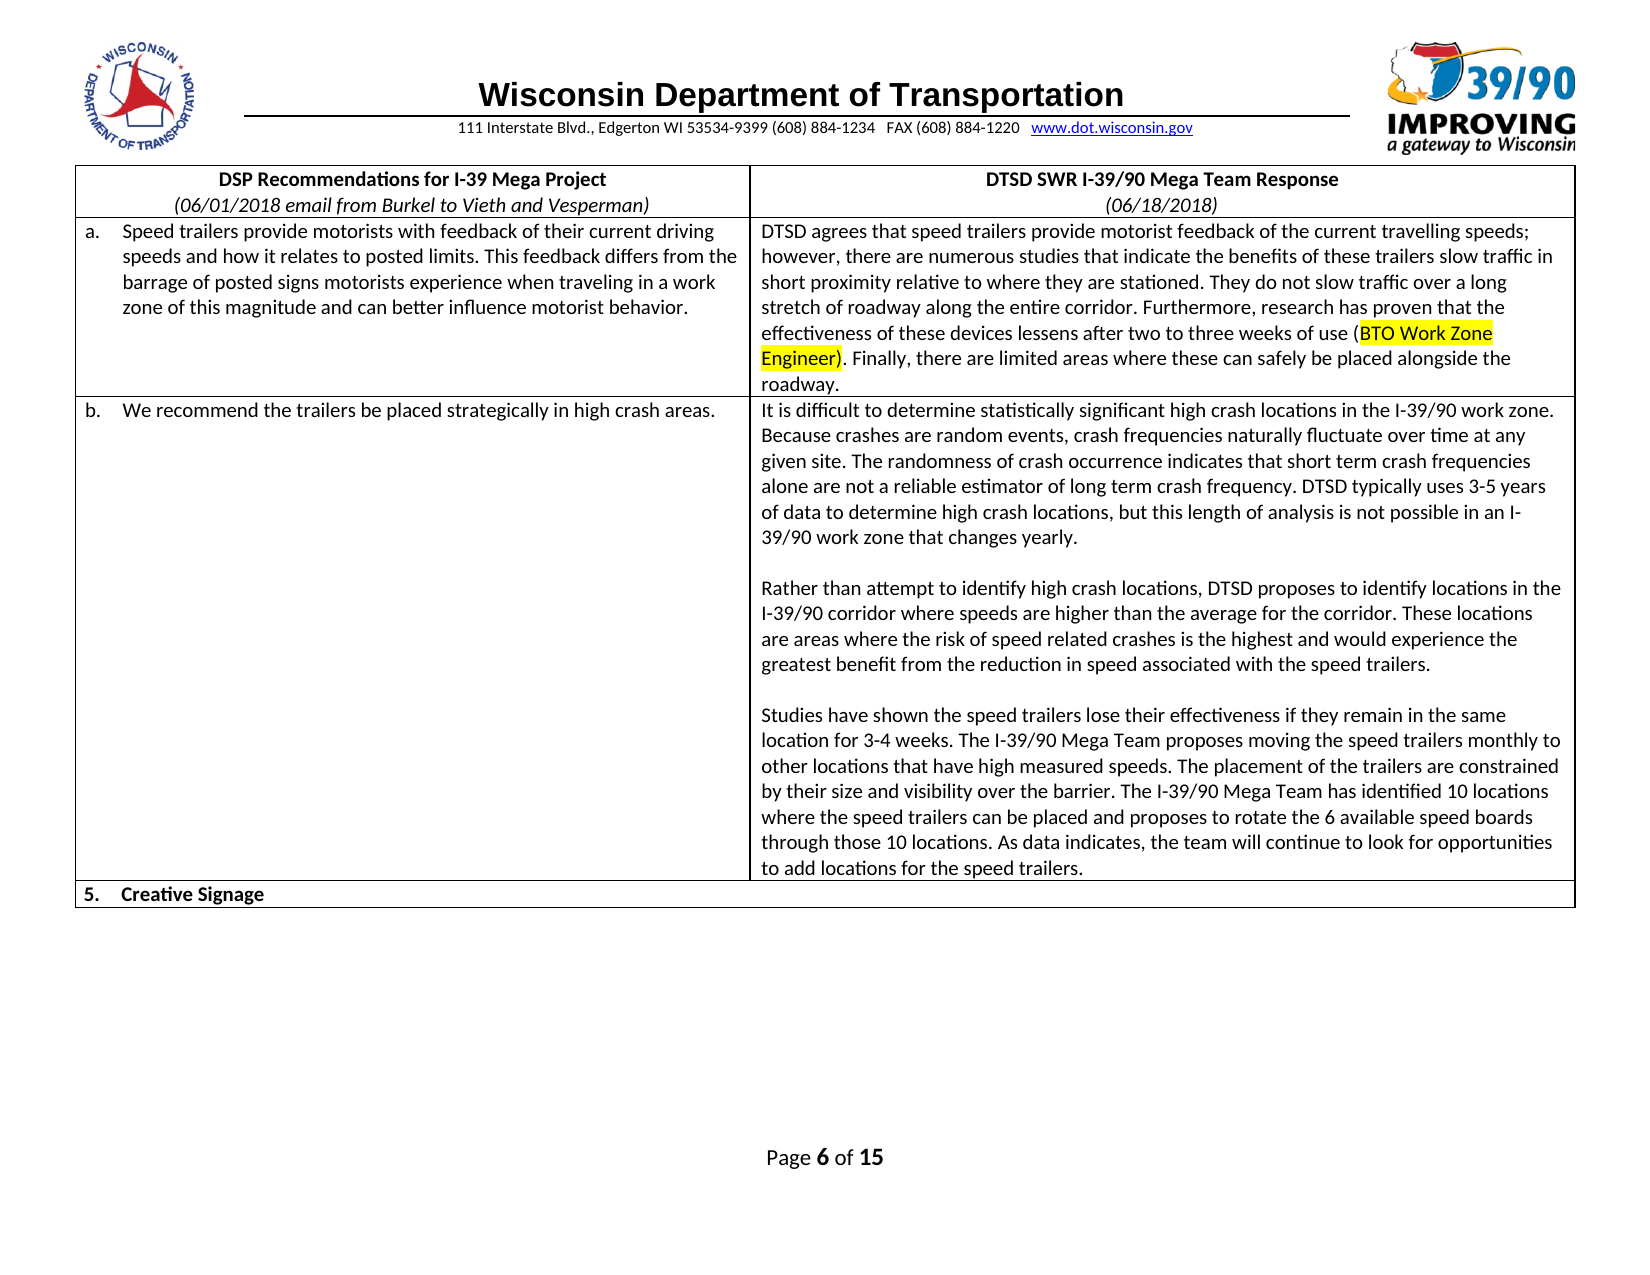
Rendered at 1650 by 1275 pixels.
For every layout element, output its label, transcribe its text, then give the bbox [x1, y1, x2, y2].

table_header DTSD SWR I-39/90 Mega Team Response (06/18/2018) [751, 166, 1574, 217]
table_cell DTSD agrees that speed trailers provide motorist feedback of the current travelling speeds; however, there are numerous studies that indicate the benefits of these trailers slow traffic in short proximity relative to where they are stationed. They do not slow traffic over a long stretch of roadway along the entire corridor. Furthermore, research has proven that the effectiveness of these devices lessens after two to three weeks of use (BTO Work Zone Engineer). Finally, there are limited areas where these can safely be placed alongside the roadway. [751, 218, 1574, 396]
table_header DSP Recommendations for I-39 Mega Project (06/01/2018 email from Burkel to Vieth and Vesperman) [76, 166, 749, 217]
picture [1562, 72, 1567, 93]
table_cell Creative Signage [76, 881, 1574, 907]
picture [84, 42, 194, 150]
table_cell We recommend the trailers be placed strategically in high crash areas. [76, 397, 749, 880]
table_cell Speed trailers provide motorists with feedback of their current driving speeds and how it relates to posted limits. This feedback differs from the barrage of posted signs motorists experience when traveling in a work zone of this magnitude and can better influence motorist behavior. [76, 218, 749, 396]
picture [1387, 42, 1575, 155]
table_cell It is difficult to determine statistically significant high crash locations in the I-39/90 work zone. Because crashes are random events, crash frequencies naturally fluctuate over time at any given site. The randomness of crash occurrence indicates that short term crash frequencies alone are not a reliable estimator of long term crash frequency. DTSD typically uses 3-5 years of data to determine high crash locations, but this length of analysis is not possible in an I-39/90 work zone that changes yearly. Rather than attempt to identify high crash locations, DTSD proposes to identify locations in the I-39/90 corridor where speeds are higher than the average for the corridor. These locations are areas where the risk of speed related crashes is the highest and would experience the greatest benefit from the reduction in speed associated with the speed trailers. Studies have shown the speed trailers lose their effectiveness if they remain in the same location for 3-4 weeks. The I-39/90 Mega Team proposes moving the speed trailers monthly to other locations that have high measured speeds. The placement of the trailers are constrained by their size and visibility over the barrier. The I-39/90 Mega Team has identified 10 locations where the speed trailers can be placed and proposes to rotate the 6 available speed boards through those 10 locations. As data indicates, the team will continue to look for opportunities to add locations for the speed trailers. [751, 397, 1574, 880]
